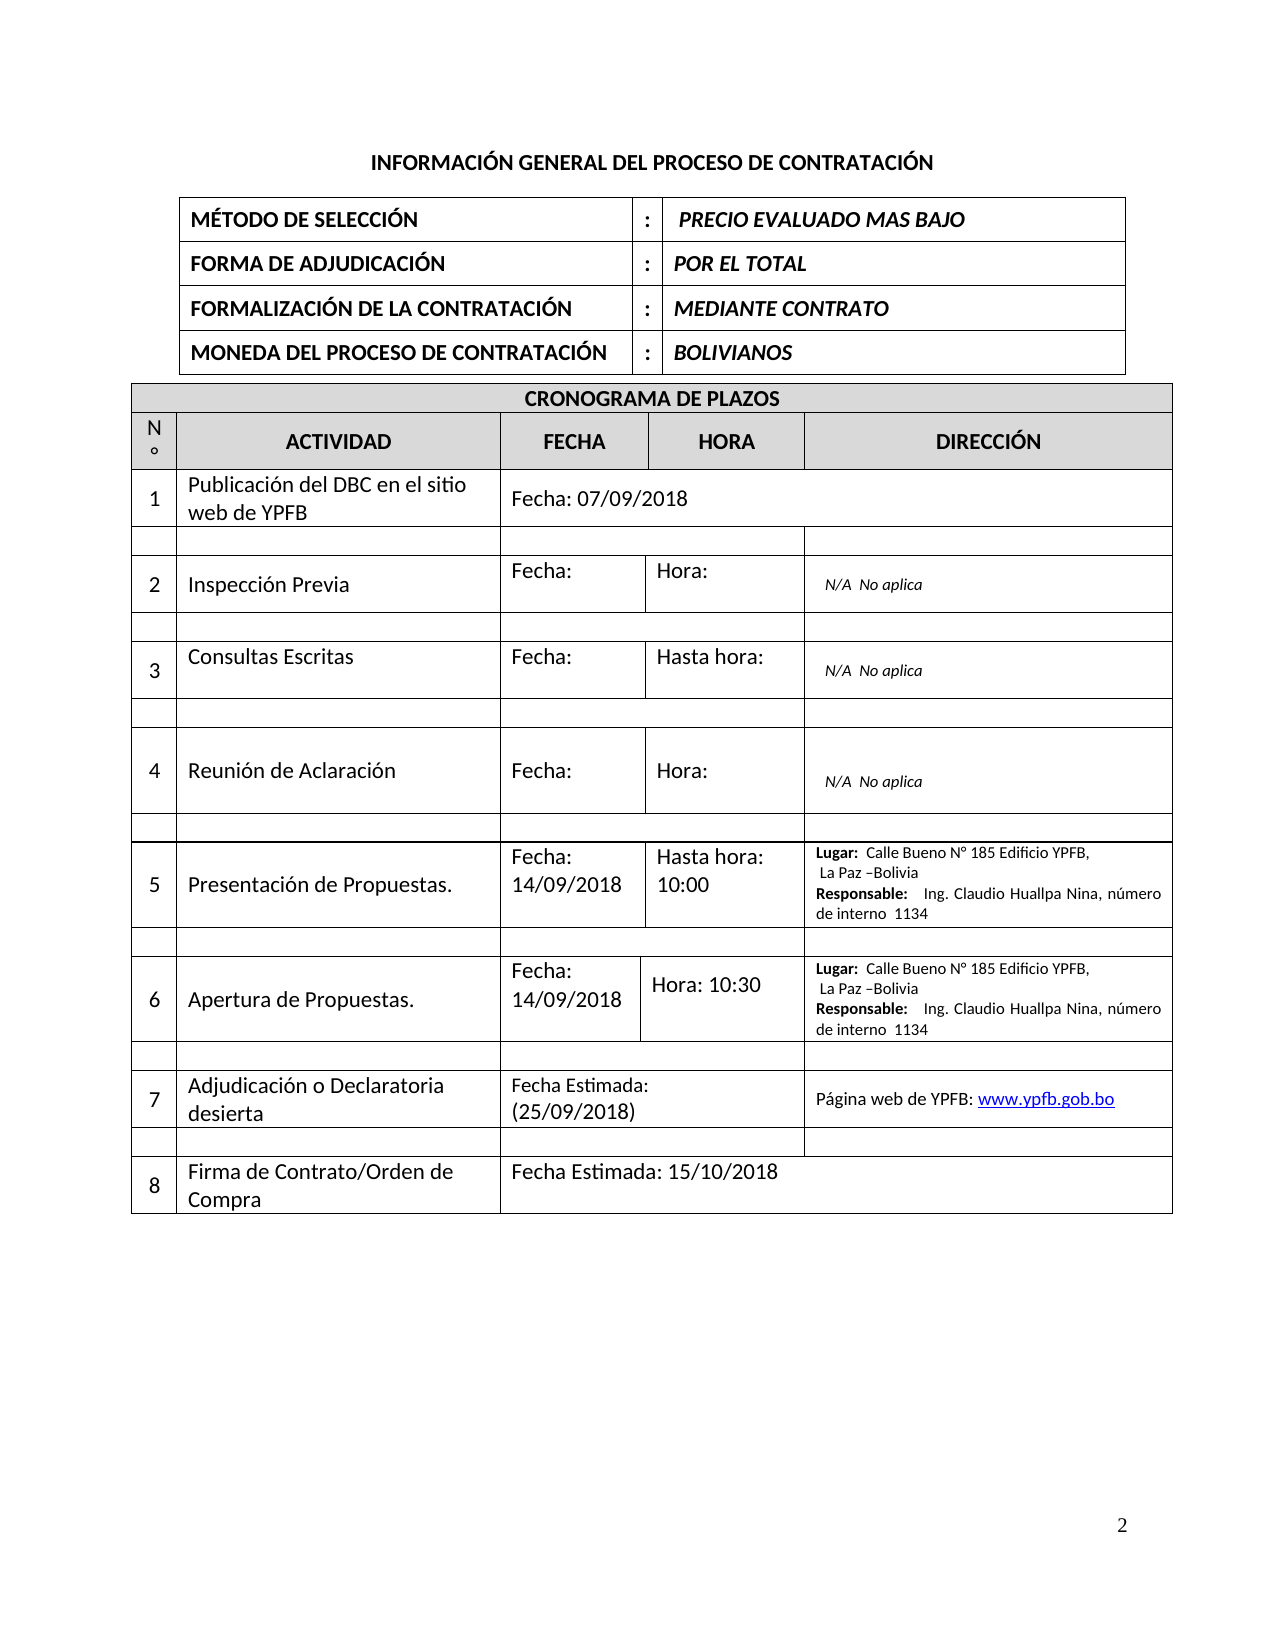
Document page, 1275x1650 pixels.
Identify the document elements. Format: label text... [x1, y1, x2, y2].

table_cell 3 [132, 642, 176, 698]
table_cell 6 [132, 957, 176, 1041]
table_cell : [633, 331, 662, 374]
table_cell Inspección Previa [177, 556, 500, 612]
table_cell FORMA DE ADJUDICACIÓN [180, 242, 632, 285]
table_cell FORMALIZACIÓN DE LA CONTRATACIÓN [180, 286, 632, 330]
table_cell [177, 613, 500, 641]
table_cell Hasta hora: [646, 642, 804, 698]
table_cell BOLIVIANOS [663, 331, 1125, 374]
table_header : [633, 198, 662, 241]
table_cell Fecha: 14/09/2018 [501, 957, 640, 1041]
table_cell 1 [132, 470, 176, 526]
table_cell [132, 928, 176, 956]
table_cell Adjudicación o Declaratoria desierta [177, 1071, 500, 1127]
table_cell 5 [132, 843, 176, 927]
table_cell [805, 928, 1172, 956]
table_cell [501, 699, 804, 727]
table_cell Página web de YPFB: www.ypfb.gob.bo [805, 1071, 1172, 1127]
table_cell [805, 1042, 1172, 1070]
table_header MÉTODO DE SELECCIÓN [180, 198, 632, 241]
table_cell Reunión de Aclaración [177, 728, 500, 812]
table_cell Hora: 10:30 [641, 957, 804, 1041]
table_cell N/A No aplica [805, 556, 1172, 612]
table_cell HORA [649, 413, 804, 469]
table_cell [177, 699, 500, 727]
table_cell MEDIANTE CONTRATO [663, 286, 1125, 330]
table_cell Publicación del DBC en el sitio web de YPFB [177, 470, 500, 526]
table_cell Fecha: [501, 642, 645, 698]
table_cell [805, 699, 1172, 727]
table_cell ACTIVIDAD [177, 413, 500, 469]
table_cell Fecha Estimada: 15/10/2018 [501, 1157, 1172, 1213]
table_cell [177, 1128, 500, 1156]
table_cell 7 [132, 1071, 176, 1127]
table_cell Hasta hora: 10:00 [646, 843, 804, 927]
table_cell [132, 613, 176, 641]
table_cell [501, 613, 804, 641]
table_cell Hora: [646, 728, 804, 812]
table_cell [132, 814, 176, 841]
table_cell Presentación de Propuestas. [177, 843, 500, 927]
table_cell Fecha: [501, 728, 645, 812]
table_cell POR EL TOTAL [663, 242, 1125, 285]
table_header CRONOGRAMA DE PLAZOS [132, 384, 1172, 412]
table_cell [132, 1042, 176, 1070]
table_cell N/A No aplica [805, 642, 1172, 698]
table_cell [805, 1128, 1172, 1156]
table_cell 8 [132, 1157, 176, 1213]
table_cell [805, 527, 1172, 555]
table_cell [177, 527, 500, 555]
table_cell 4 [132, 728, 176, 812]
table_cell Fecha Estimada: (25/09/2018) [501, 1071, 804, 1127]
table_cell [501, 928, 804, 956]
table_cell Lugar: Calle Bueno N° 185 Edificio YPFB, La Paz –Bolivia Responsable: Ing. Claudio Huallpa Nina, número de interno 1134 [805, 957, 1172, 1041]
table_cell Fecha: 14/09/2018 [501, 843, 645, 927]
table_cell Hora: [646, 556, 804, 612]
table_cell [805, 613, 1172, 641]
table_cell Fecha: [501, 556, 645, 612]
table_cell [177, 928, 500, 956]
text INFORMACIÓN GENERAL DEL PROCESO DE CONTRATACIÓN [177, 148, 1127, 176]
table_cell MONEDA DEL PROCESO DE CONTRATACIÓN [180, 331, 632, 374]
table_cell Consultas Escritas [177, 642, 500, 698]
table_cell Lugar: Calle Bueno N° 185 Edificio YPFB, La Paz –Bolivia Responsable: Ing. Claudio Huallpa Nina, número de interno 1134 [805, 843, 1172, 927]
table_cell [132, 699, 176, 727]
table_cell N/A No aplica [805, 728, 1172, 812]
table_cell [501, 1042, 804, 1070]
table_cell [132, 527, 176, 555]
table_cell [805, 814, 1172, 841]
table_cell Fecha: 07/09/2018 [501, 470, 1172, 526]
table_cell DIRECCIÓN [805, 413, 1172, 469]
table_cell [177, 814, 500, 841]
table_cell FECHA [501, 413, 648, 469]
table_cell [501, 814, 804, 841]
table_cell : [633, 286, 662, 330]
table_cell 2 [132, 556, 176, 612]
table_cell [501, 1128, 804, 1156]
table_cell [501, 527, 804, 555]
table_cell : [633, 242, 662, 285]
table_header PRECIO EVALUADO MAS BAJO [663, 198, 1125, 241]
table_cell Apertura de Propuestas. [177, 957, 500, 1041]
table_cell Firma de Contrato/Orden de Compra [177, 1157, 500, 1213]
table_cell N° [132, 413, 176, 469]
table_cell [132, 1128, 176, 1156]
table_cell [177, 1042, 500, 1070]
